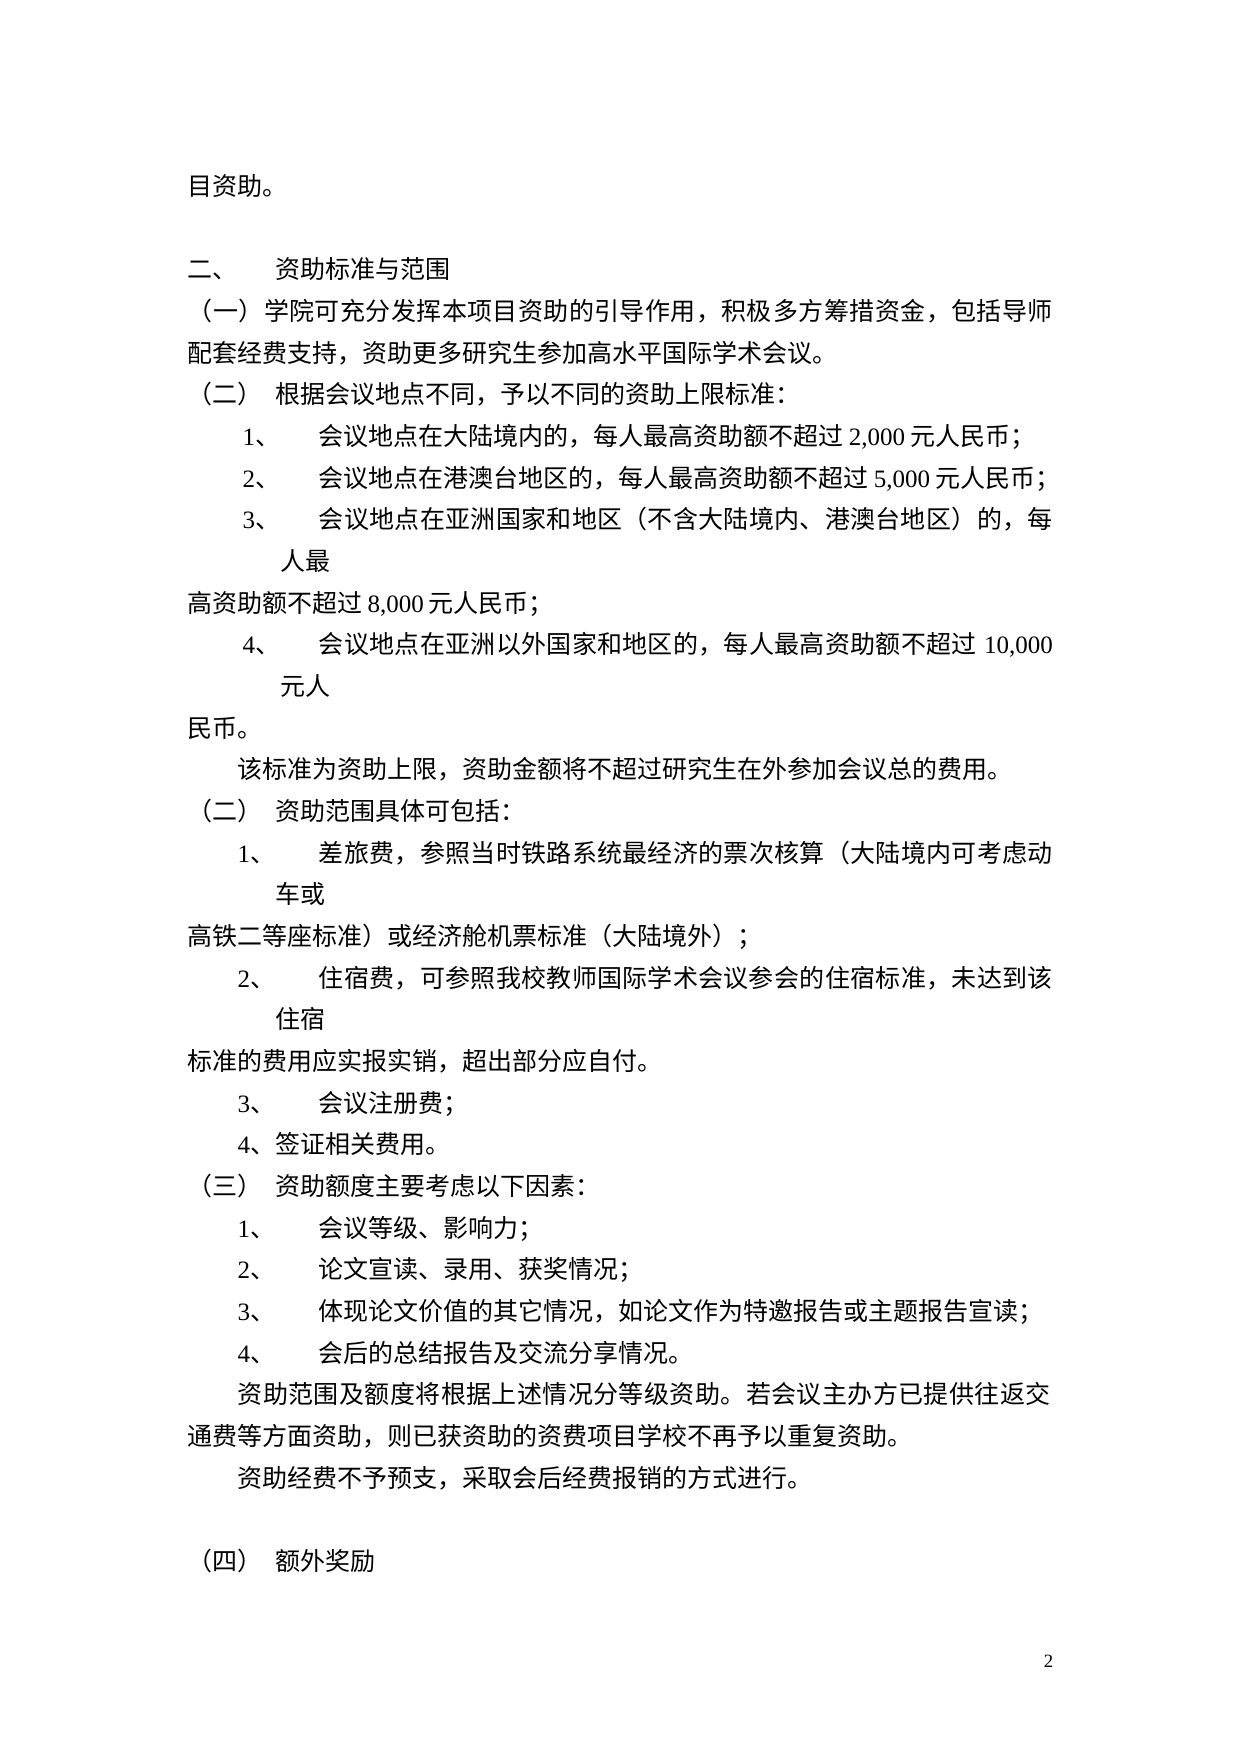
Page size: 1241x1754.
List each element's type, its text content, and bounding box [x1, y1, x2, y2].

text 4、签证相关费用。 [237, 1120, 1053, 1162]
list 资助标准与范围 [187, 245, 1053, 287]
list 额外奖励 [187, 1537, 1053, 1579]
list 会议地点在大陆境内的，每人最高资助额不超过2,000元人民币； [242, 412, 1053, 454]
text 资助范围及额度将根据上述情况分等级资助。若会议主办方已提供往返交通费等方面资助，则已获资助的资费项目学校不再予以重复资助。 [187, 1370, 1053, 1454]
list 差旅费，参照当时铁路系统最经济的票次核算（大陆境内可考虑动车或 [237, 829, 1053, 912]
text 资助经费不予预支，采取会后经费报销的方式进行。 [187, 1454, 1053, 1495]
text 民币。 [187, 704, 1053, 745]
text 标准的费用应实报实销，超出部分应自付。 [187, 1037, 1053, 1079]
list 体现论文价值的其它情况，如论文作为特邀报告或主题报告宣读； [237, 1287, 1053, 1329]
list 论文宣读、录用、获奖情况； [237, 1245, 1053, 1287]
text 高资助额不超过8,000元人民币； [187, 579, 1053, 620]
text 目资助。 [187, 162, 1053, 204]
list 根据会议地点不同，予以不同的资助上限标准： [187, 370, 1053, 412]
text 高铁二等座标准）或经济舱机票标准（大陆境外）； [187, 912, 1053, 954]
list 会后的总结报告及交流分享情况。 [237, 1329, 1053, 1370]
list 资助额度主要考虑以下因素： [187, 1162, 1053, 1204]
list 会议地点在亚洲国家和地区（不含大陆境内、港澳台地区）的，每人最 [242, 495, 1053, 579]
list 住宿费，可参照我校教师国际学术会议参会的住宿标准，未达到该住宿 [237, 954, 1053, 1037]
list 会议等级、影响力； [237, 1204, 1053, 1245]
list 会议地点在港澳台地区的，每人最高资助额不超过5,000元人民币； [242, 454, 1053, 495]
text 该标准为资助上限，资助金额将不超过研究生在外参加会议总的费用。 [187, 745, 1053, 787]
list 资助范围具体可包括： [187, 787, 1053, 829]
text （一）学院可充分发挥本项目资助的引导作用，积极多方筹措资金，包括导师配套经费支持，资助更多研究生参加高水平国际学术会议。 [187, 287, 1053, 370]
list 会议注册费； [237, 1079, 1053, 1120]
list 会议地点在亚洲以外国家和地区的，每人最高资助额不超过10,000元人 [242, 620, 1053, 704]
